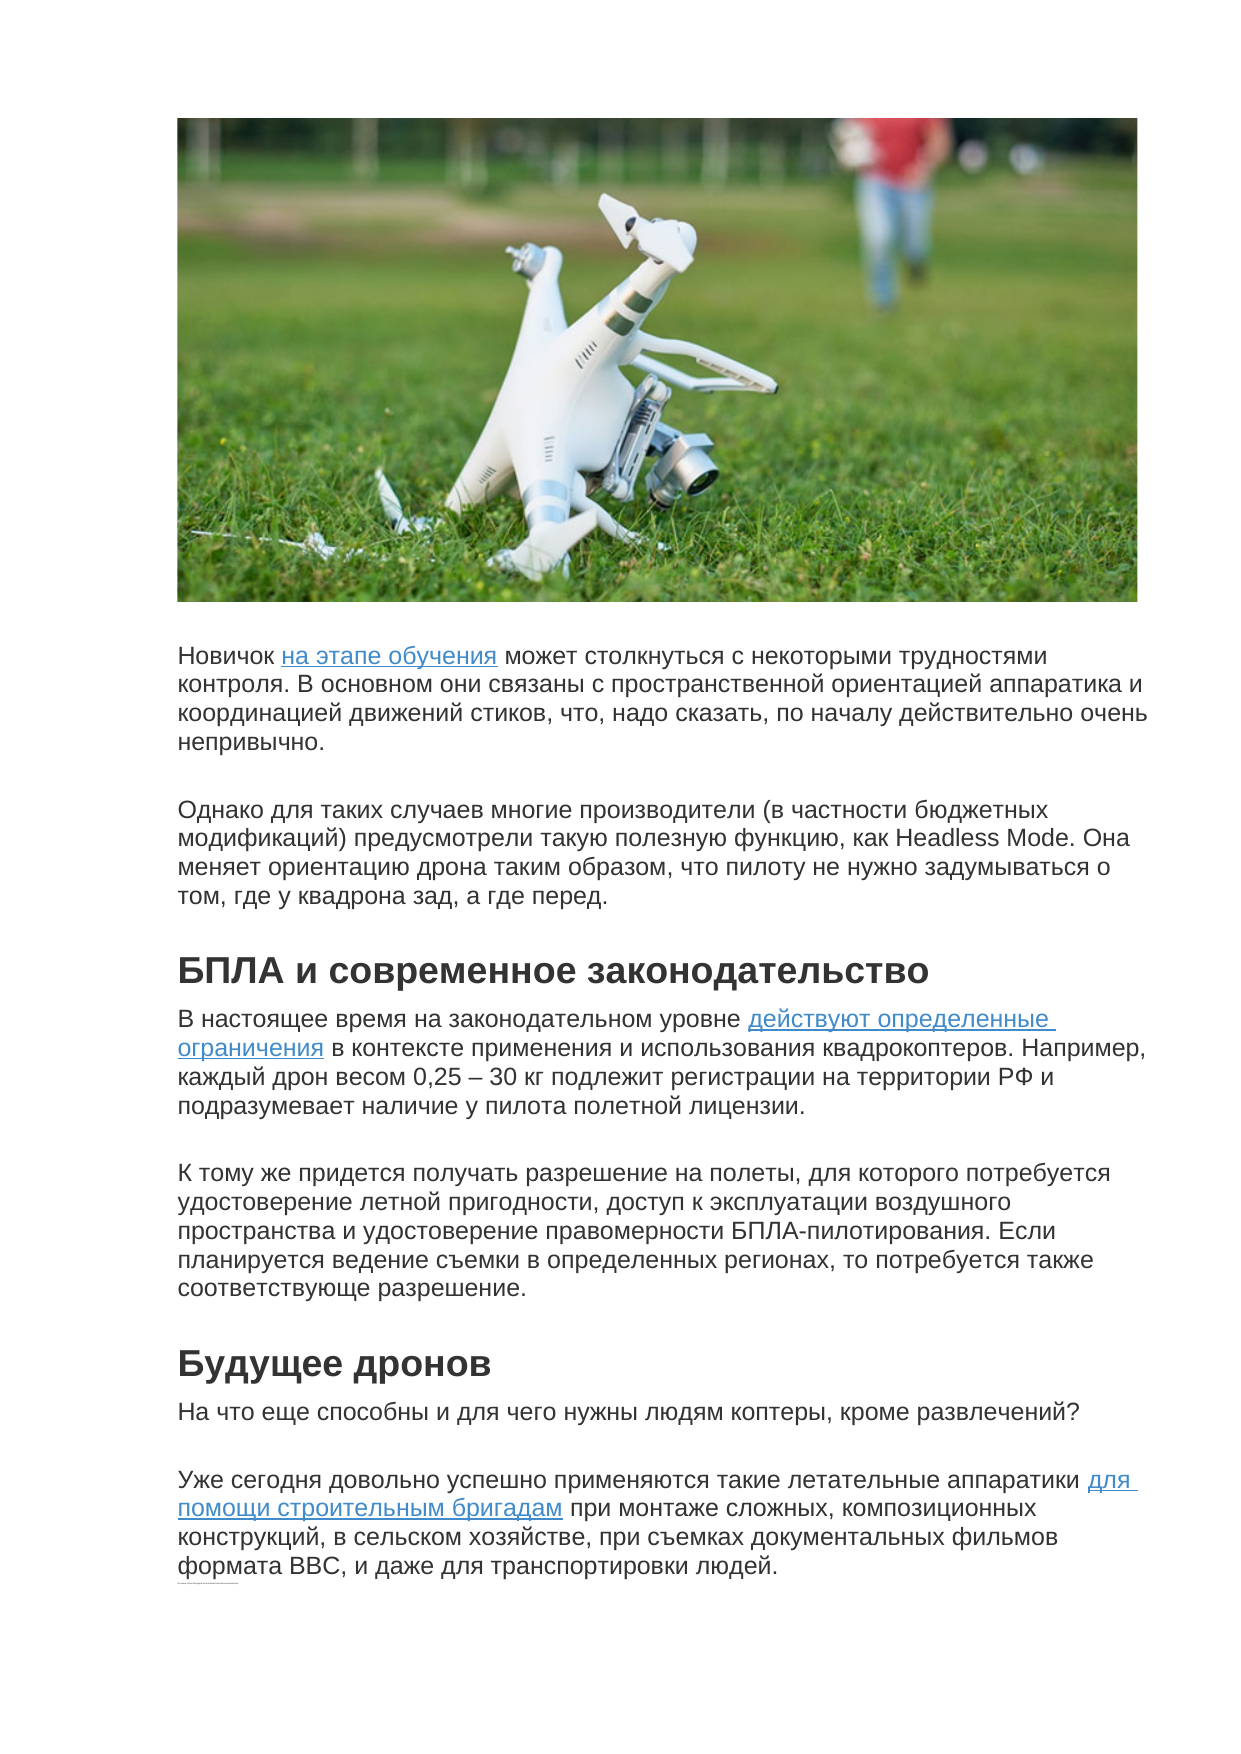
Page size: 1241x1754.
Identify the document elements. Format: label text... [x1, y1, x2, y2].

picture [177, 118, 1138, 602]
text В настоящее время на законодательном уровне действуют определенные ограничения в контексте применения и использования квадрокоптеров. Например, каждый дрон весом 0,25 – 30 кг подлежит регистрации на территории РФ и подразумевает наличие у пилота полетной лицензии. [177, 1004, 1152, 1119]
text Однако для таких случаев многие производители (в частности бюджетных модификаций) предусмотрели такую полезную функцию, как Headless Mode. Она меняет ориентацию дрона таким образом, что пилоту не нужно задумываться о том, где у квадрона зад, а где перед. [177, 795, 1152, 910]
text Уже сегодня довольно успешно применяются такие летательные аппаратики для помощи строительным бригадам при монтаже сложных, композиционных конструкций, в сельском хозяйстве, при съемках документальных фильмов формата BBC, и даже для транспортировки людей. Источник: https://drongeek.ru/novichkam/chto-takoe-kvadrokopter [177, 1465, 1152, 1584]
text БПЛА и современное законодательство [177, 949, 1152, 992]
text Новичок на этапе обучения может столкнуться с некоторыми трудностями контроля. В основном они связаны с пространственной ориентацией аппаратика и координацией движений стиков, что, надо сказать, по началу действительно очень непривычно. [177, 641, 1152, 756]
text Будущее дронов [177, 1341, 1152, 1384]
text К тому же придется получать разрешение на полеты, для которого потребуется удостоверение летной пригодности, доступ к эксплуатации воздушного пространства и удостоверение правомерности БПЛА-пилотирования. Если планируется ведение съемки в определенных регионах, то потребуется также соответствующе разрешение. [177, 1158, 1152, 1302]
text На что еще способны и для чего нужны людям коптеры, кроме развлечений? [177, 1397, 1152, 1426]
